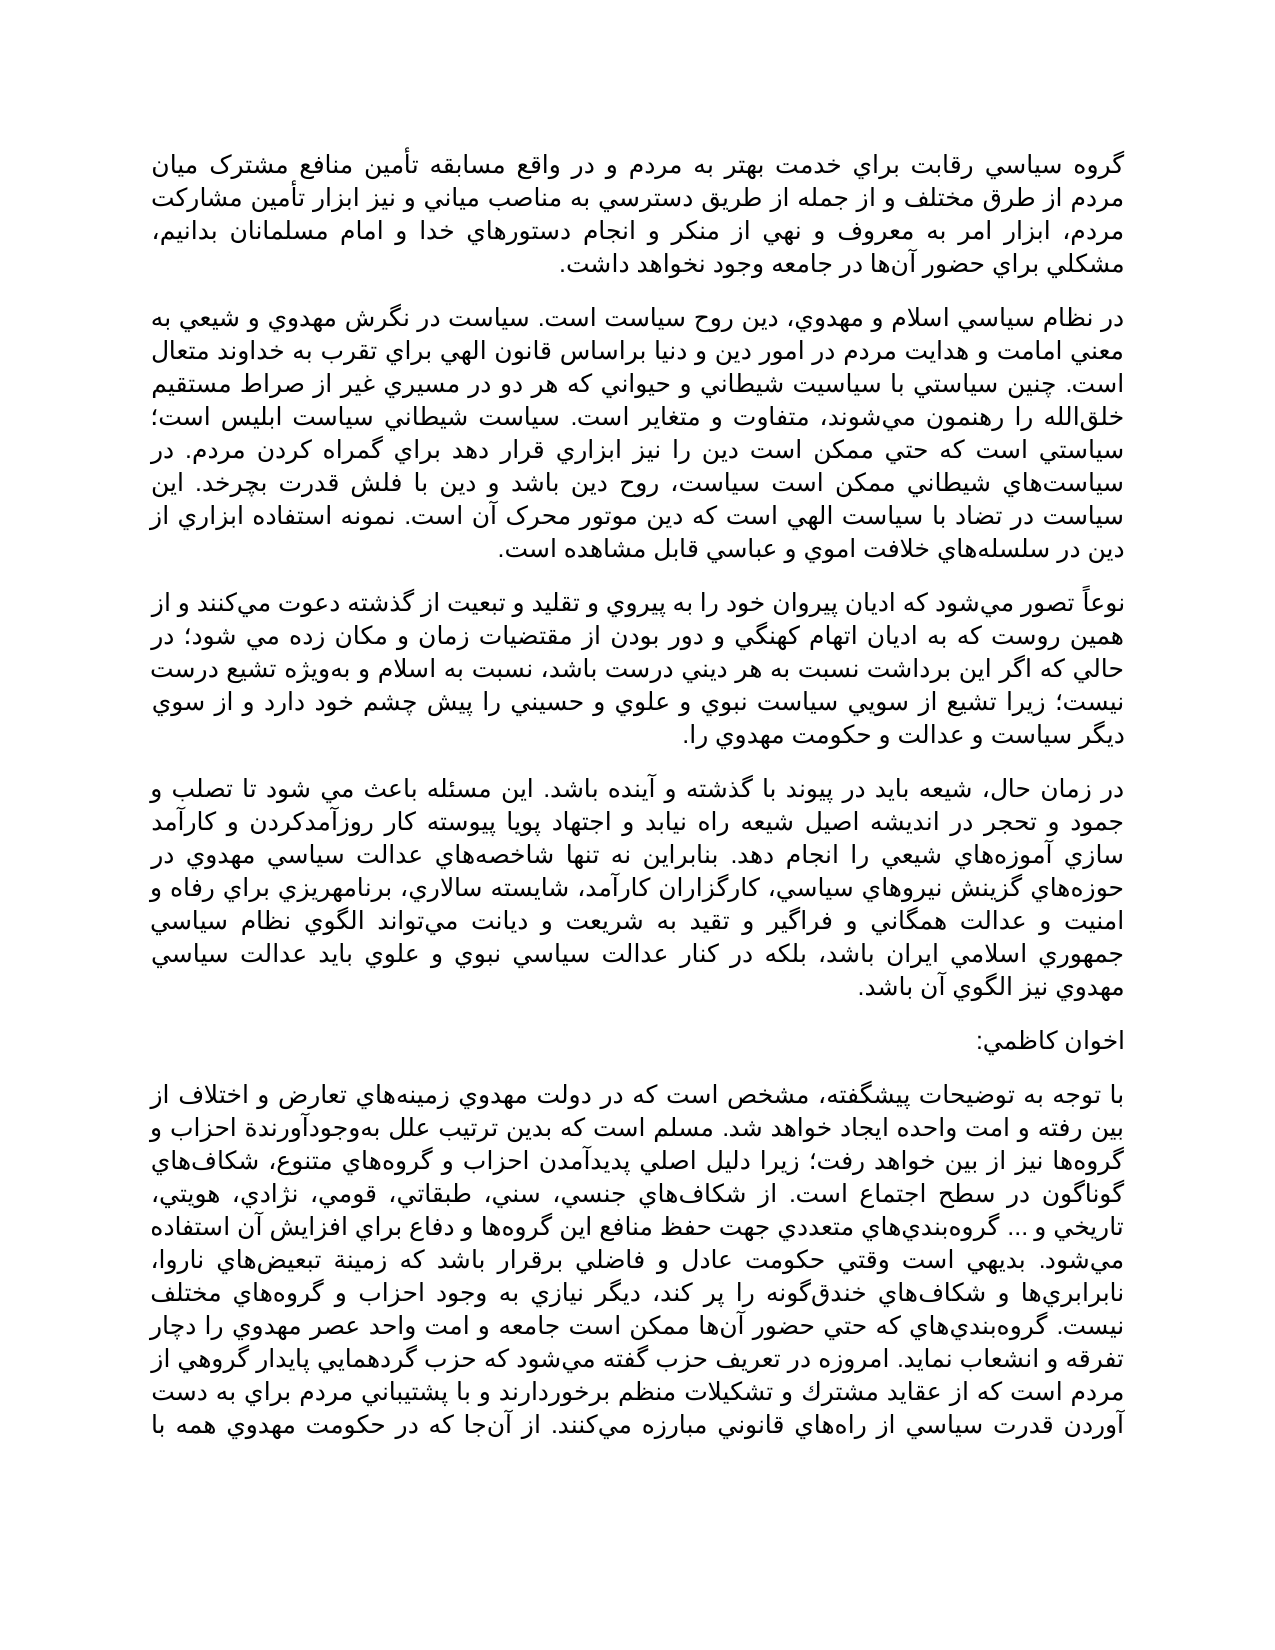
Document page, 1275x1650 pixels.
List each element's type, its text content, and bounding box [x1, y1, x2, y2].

text در نظام سياسي اسلام و مهدوي، دين روح سياست است. سياست در نگرش مهدوي و شيعي به معني امامت و هدايت مردم در امور دين و دنيا براساس قانون الهي براي تقرب به خداوند متعال است. چنين سياستي با سياسيت شيطاني و حيواني که هر دو در مسيري غير از صراط مستقيم خلق‌الله را رهنمون مي‌شوند، متفاوت و متغاير است. سياست شيطاني سياست ابليس است؛ سياستي است که حتي ممکن است دين را نيز ابزاري قرار دهد براي گمراه کردن مردم. در سياست‌هاي شيطاني ممکن است سياست، روح دين باشد و دين با فلش قدرت بچرخد. اين سياست در تضاد با سياست الهي است که دين موتور محرک آن است. نمونه استفاده ابزاري از دين در سلسله‌هاي خلافت اموي و عباسي قابل مشاهده است. [150, 303, 1125, 563]
text در زمان حال، شيعه بايد در پيوند با گذشته و آينده باشد. اين مسئله باعث مي شود تا تصلب و جمود و تحجر در انديشه اصيل شيعه راه نيابد و اجتهاد پويا پيوسته کار روزآمدکردن و کارآمد سازي آموزه‌هاي شيعي را انجام دهد. بنابراين نه تنها شاخصه‌هاي عدالت سياسي مهدوي در حوزه‌هاي گزينش نيروهاي سياسي، کارگزاران کارآمد، شايسته سالاري، برنامهريزي براي رفاه و امنيت و عدالت همگاني و فراگير و تقيد به شريعت و ديانت مي‌تواند الگوي نظام سياسي جمهوري اسلامي ايران باشد، بلکه در کنار عدالت سياسي نبوي و علوي بايد عدالت سياسي مهدوي نيز الگوي آن باشد. [150, 774, 1125, 1001]
text نوعاً تصور مي‌شود که اديان پيروان خود را به پيروي و تقليد و تبعيت از گذشته دعوت مي‌کنند و از همين روست که به اديان اتهام کهنگي و دور بودن از مقتضيات زمان و مکان زده مي شود؛ در حالي که اگر اين برداشت نسبت به هر ديني درست باشد، نسبت به اسلام و به‌ويژه تشيع درست نيست؛ زيرا تشيع از سويي سياست نبوي و علوي و حسيني را پيش چشم خود دارد و از سوي ديگر سياست و عدالت و حکومت مهدوي را. [150, 588, 1125, 749]
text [150, 1080, 1125, 1439]
text اخوان كاظمي: [150, 1026, 1125, 1054]
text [150, 150, 1125, 278]
